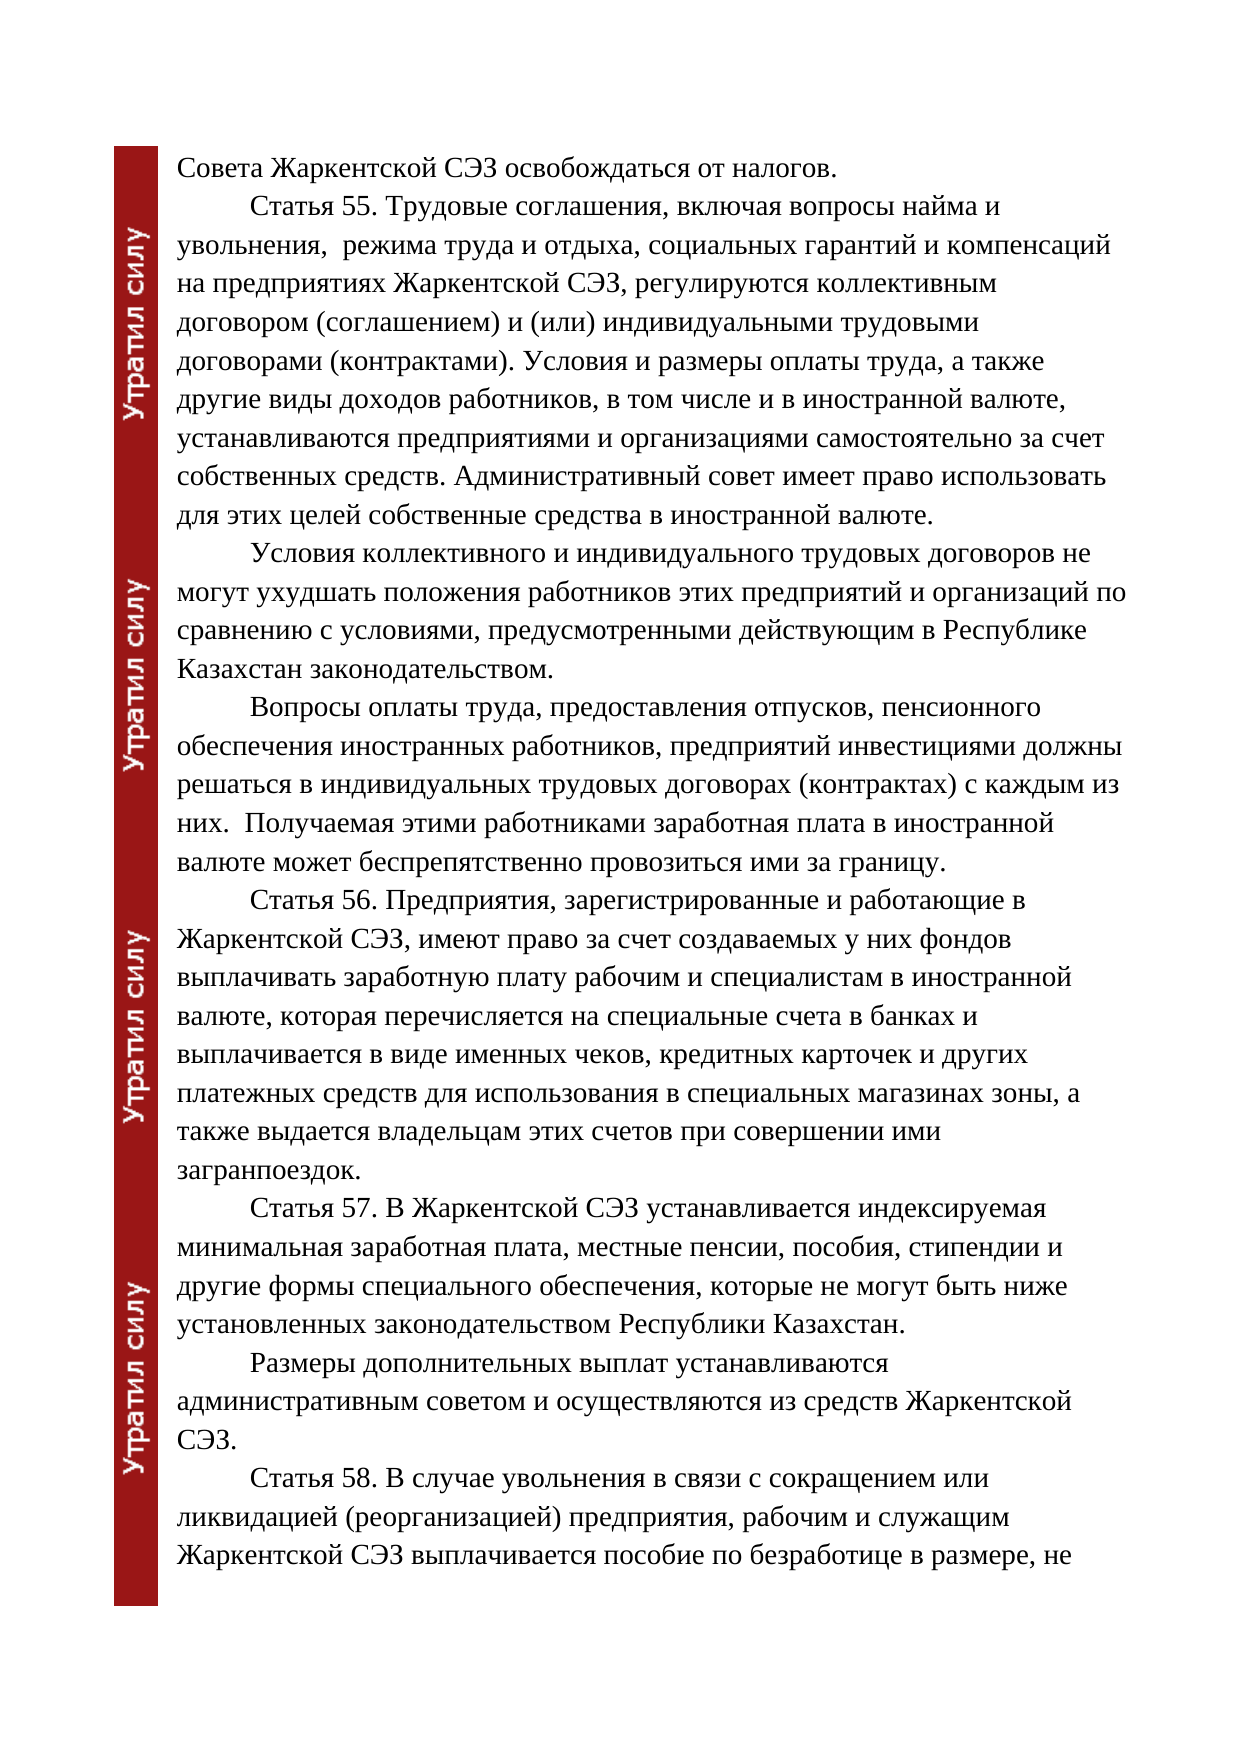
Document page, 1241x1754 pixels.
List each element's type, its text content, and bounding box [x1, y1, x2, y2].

picture [114, 1571, 158, 1606]
picture [114, 146, 158, 150]
